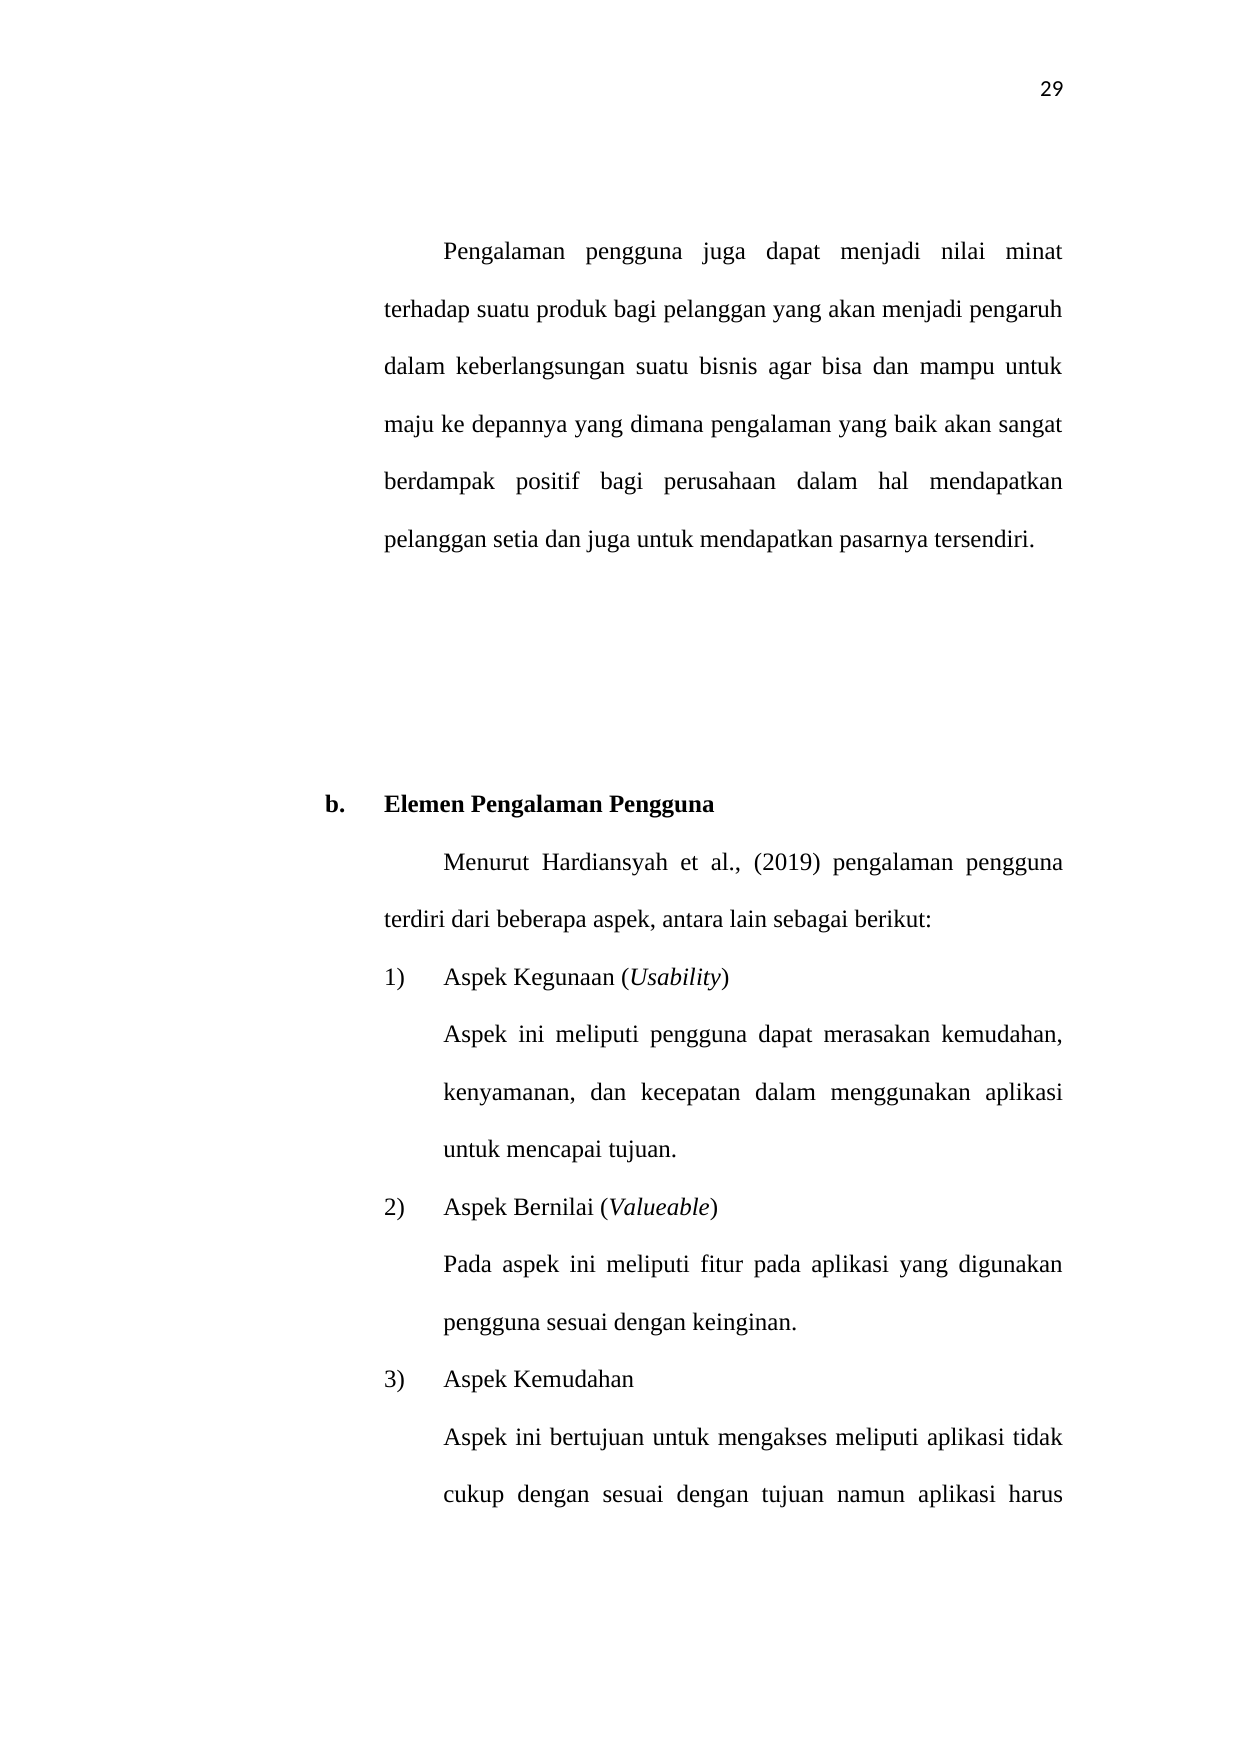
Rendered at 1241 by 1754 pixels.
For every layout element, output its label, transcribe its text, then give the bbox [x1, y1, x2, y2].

list Aspek Kemudahan [384, 1364, 1063, 1393]
list Aspek Bernilai (Valueable) [384, 1192, 1063, 1221]
list Aspek ini meliputi pengguna dapat merasakan kemudahan, kenyamanan, dan kecepatan dalam menggunakan aplikasi untuk mencapai tujuan. [443, 1019, 1063, 1163]
text Pengalaman pengguna juga dapat menjadi nilai minat terhadap suatu produk bagi pelanggan yang akan menjadi pengaruh dalam keberlangsungan suatu bisnis agar bisa dan mampu untuk maju ke depannya yang dimana pengalaman yang baik akan sangat berdampak positif bagi perusahaan dalam hal mendapatkan pelanggan setia dan juga untuk mendapatkan pasarnya tersendiri. [384, 236, 1063, 552]
list Aspek Kegunaan (Usability) [384, 962, 1063, 991]
list Pada aspek ini meliputi fitur pada aplikasi yang digunakan pengguna sesuai dengan keinginan. [443, 1249, 1063, 1336]
list Elemen Pengalaman Pengguna [325, 789, 1063, 818]
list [443, 1422, 1063, 1508]
list Menurut Hardiansyah et al., pengalaman pengguna terdiri dari beberapa aspek, antara lain sebagai berikut: [384, 847, 1063, 933]
